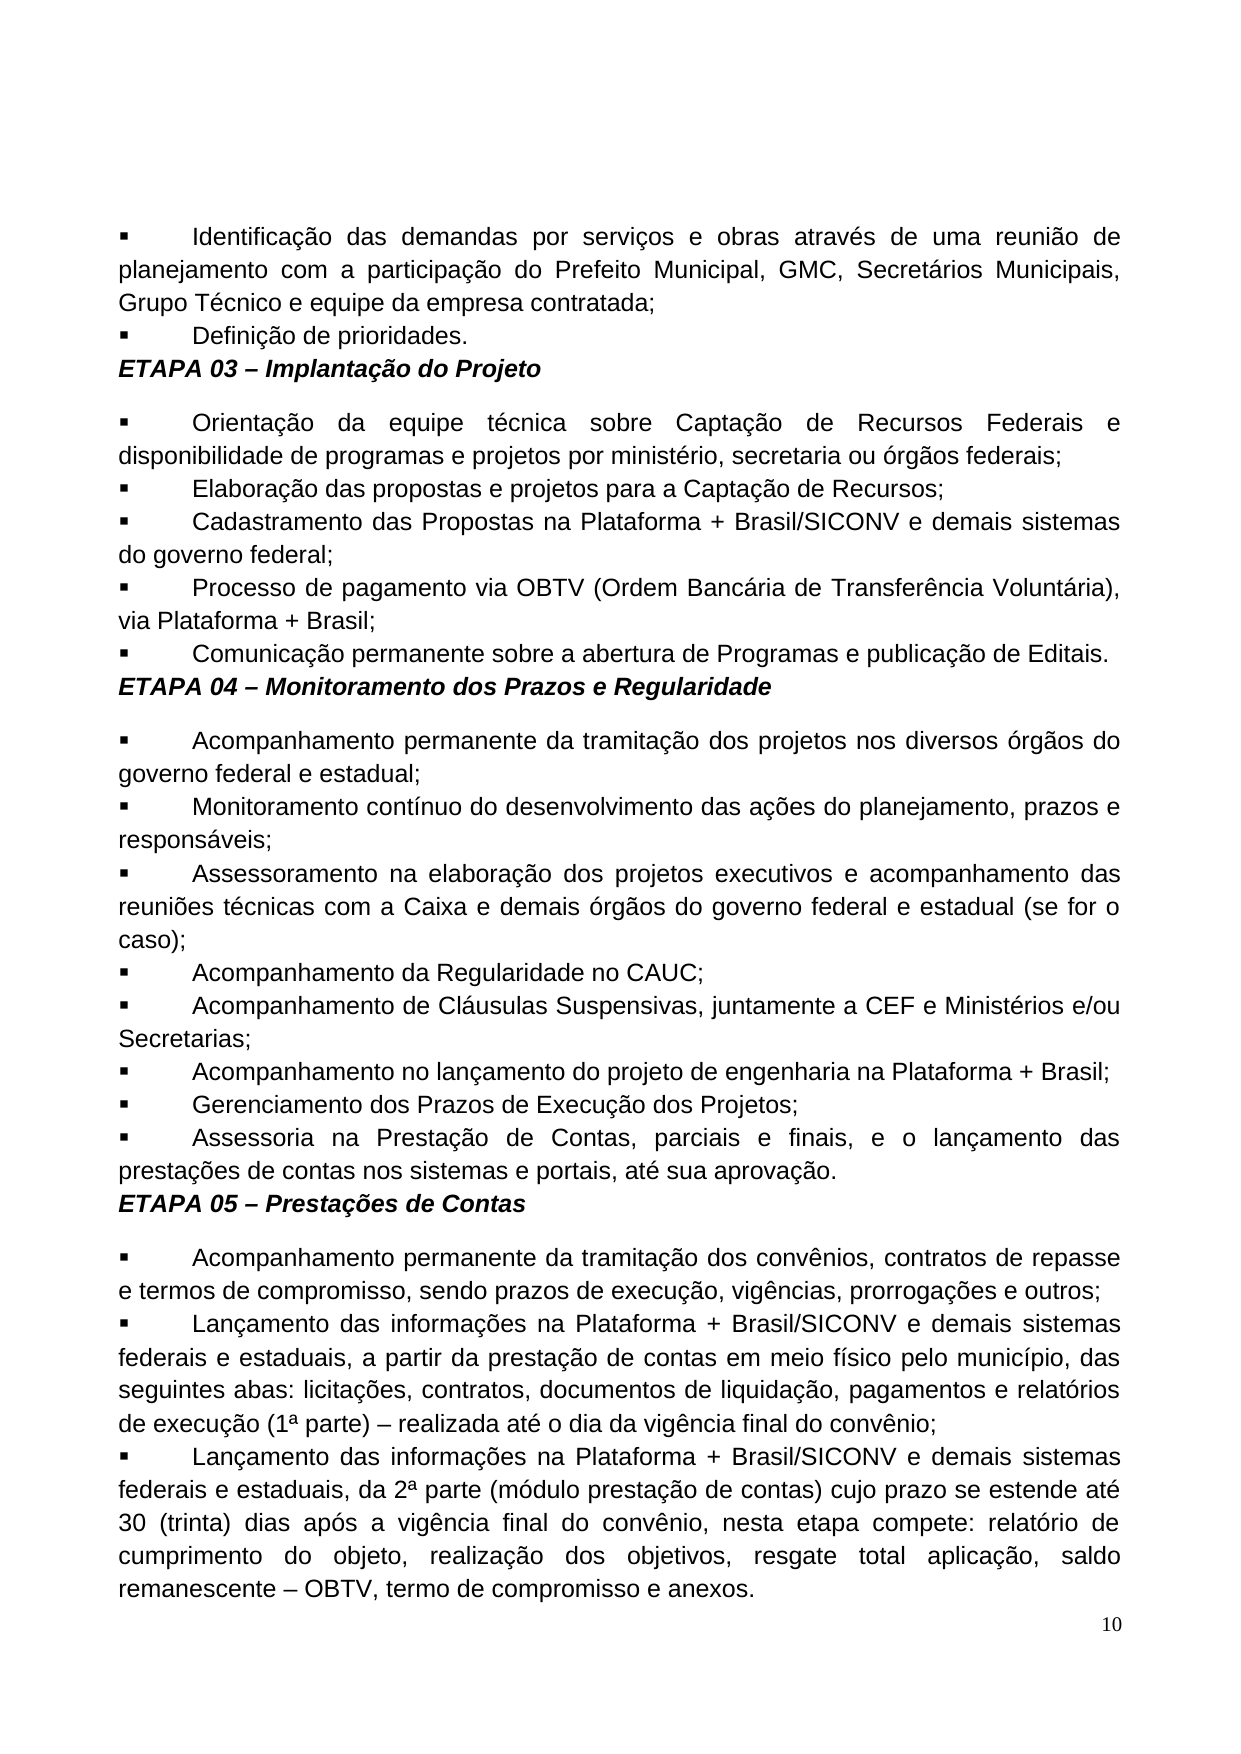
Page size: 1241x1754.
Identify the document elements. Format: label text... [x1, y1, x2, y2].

list Acompanhamento permanente da tramitação dos convênios, contratos de repasse e termos de compromisso, sendo prazos de execução, vigências, prorrogações e outros; [118, 1243, 1122, 1305]
list Monitoramento contínuo do desenvolvimento das ações do planejamento, prazos e responsáveis; [118, 792, 1122, 854]
list Orientação da equipe técnica sobre Captação de Recursos Federais e disponibilidade de programas e projetos por ministério, secretaria ou órgãos federais; [118, 408, 1122, 469]
list Cadastramento das Propostas na Plataforma + Brasil/SICONV e demais sistemas do governo federal; [118, 507, 1122, 569]
list Identificação das demandas por serviços e obras através de uma reunião de planejamento com a participação do Prefeito Municipal, GMC, Secretários Municipais, Grupo Técnico e equipe da empresa contratada; [118, 222, 1122, 316]
list Processo de pagamento via OBTV (Ordem Bancária de Transferência Voluntária), via Plataforma + Brasil; [118, 573, 1122, 635]
text ETAPA 03 – Implantação do Projeto [118, 354, 1122, 383]
list Assessoria na Prestação de Contas, parciais e finais, e o lançamento das prestações de contas nos sistemas e portais, até sua aprovação. [118, 1123, 1122, 1185]
list Acompanhamento da Regularidade no CAUC; [118, 958, 1122, 987]
list Assessoramento na elaboração dos projetos executivos e acompanhamento das reuniões técnicas com a Caixa e demais órgãos do governo federal e estadual (se for o caso); [118, 858, 1122, 953]
list Acompanhamento no lançamento do projeto de engenharia na Plataforma + Brasil; [118, 1057, 1122, 1086]
list Comunicação permanente sobre a abertura de Programas e publicação de Editais. [118, 639, 1122, 668]
list Lançamento das informações na Plataforma + Brasil/SICONV e demais sistemas federais e estaduais, da 2ª parte (módulo prestação de contas) cujo prazo se estende até 30 (trinta) dias após a vigência final do convênio, nesta etapa compete: relatório de cumprimento do objeto, realização dos objetivos, resgate total aplicação, saldo remanescente – OBTV, termo de compromisso e anexos. [118, 1442, 1122, 1602]
list Lançamento das informações na Plataforma + Brasil/SICONV e demais sistemas federais e estaduais, a partir da prestação de contas em meio físico pelo município, das seguintes abas: licitações, contratos, documentos de liquidação, pagamentos e relatórios de execução (1ª parte) – realizada até o dia da vigência final do convênio; [118, 1309, 1122, 1437]
list Acompanhamento permanente da tramitação dos projetos nos diversos órgãos do governo federal e estadual; [118, 726, 1122, 788]
list Definição de prioridades. [118, 321, 1122, 349]
list Elaboração das propostas e projetos para a Captação de Recursos; [118, 474, 1122, 503]
text ETAPA 04 – Monitoramento dos Prazos e Regularidade [118, 672, 1122, 701]
list Gerenciamento dos Prazos de Execução dos Projetos; [118, 1090, 1122, 1119]
list Acompanhamento de Cláusulas Suspensivas, juntamente a CEF e Ministérios e/ou Secretarias; [118, 991, 1122, 1053]
text ETAPA 05 – Prestações de Contas [118, 1189, 1122, 1218]
